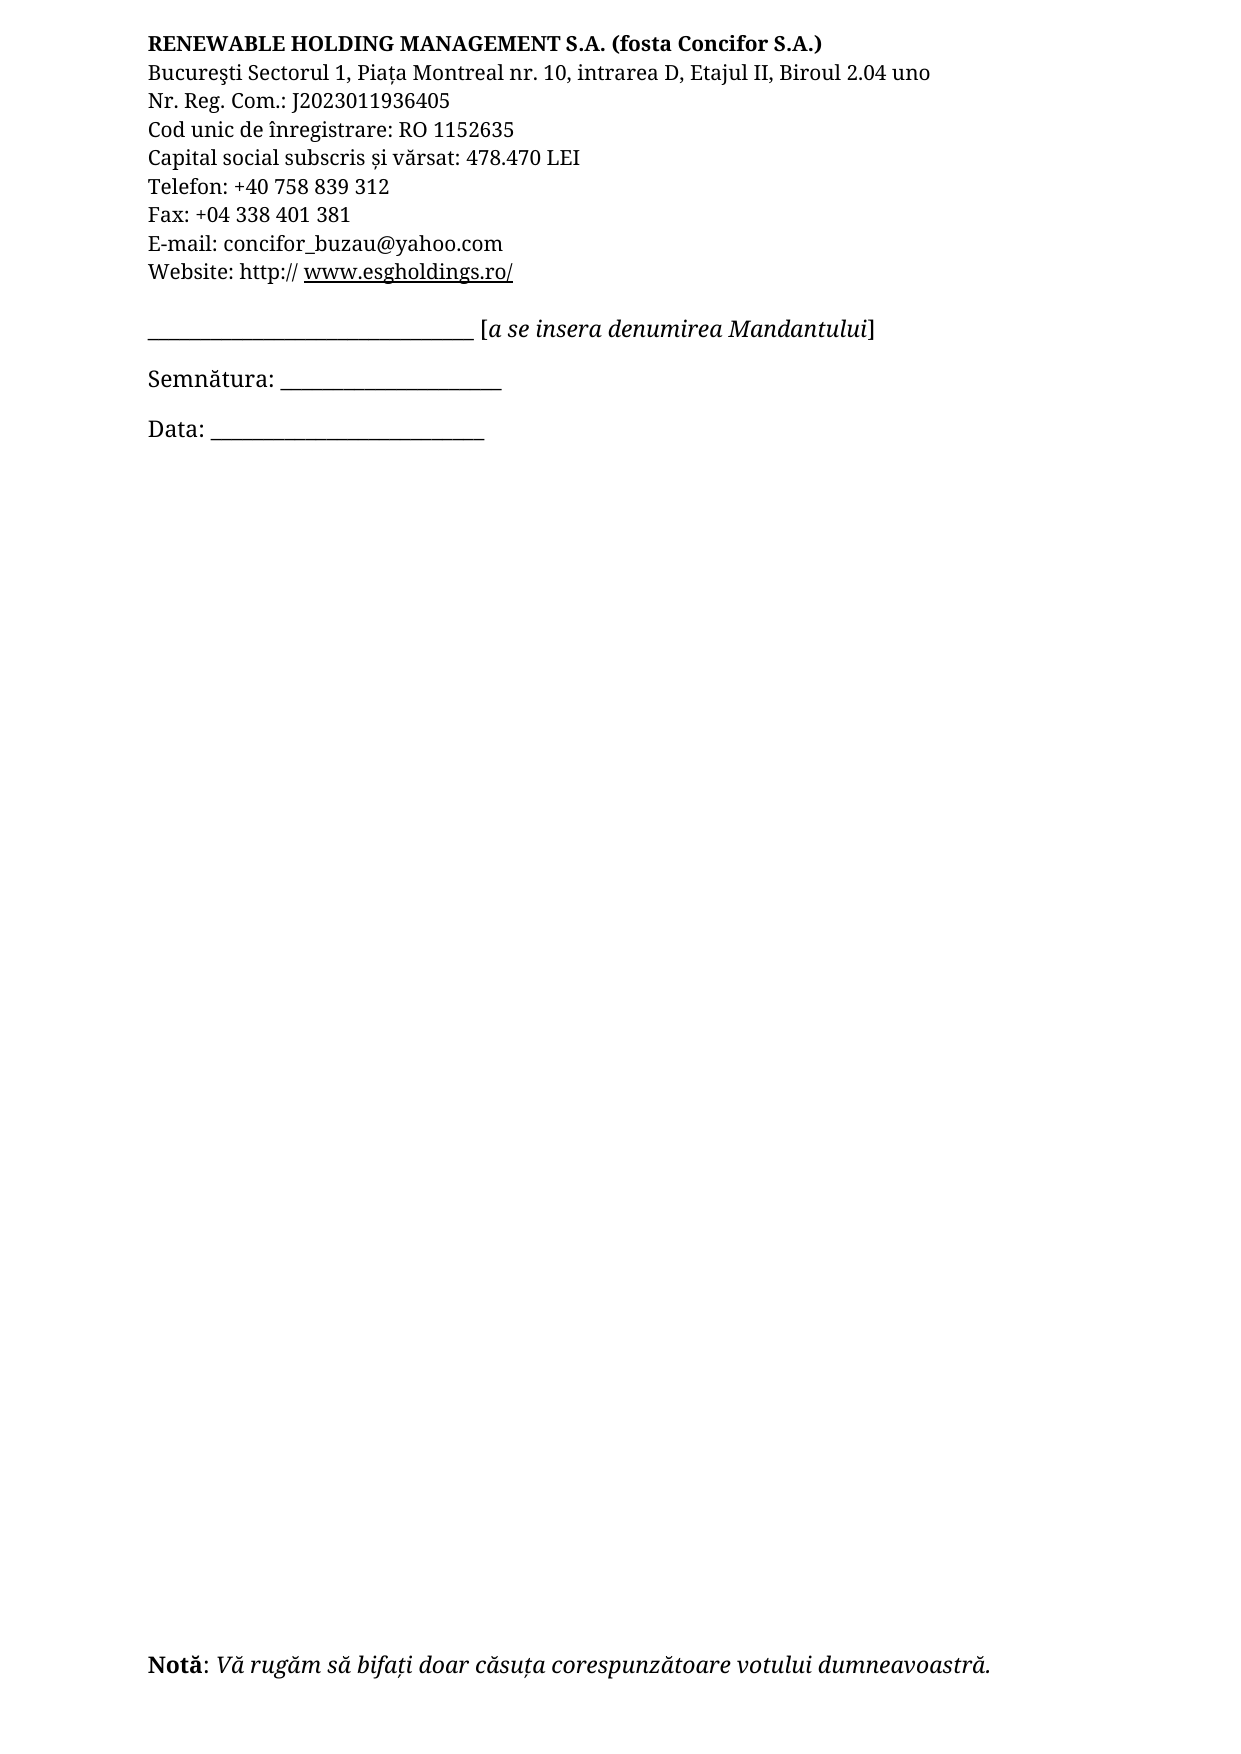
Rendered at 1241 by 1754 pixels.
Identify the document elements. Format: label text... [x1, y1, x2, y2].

text Semnătura: _____________________ [148, 364, 1146, 393]
text Data: __________________________ [148, 414, 1146, 443]
text _______________________________ [a se insera denumirea Mandantului] [148, 314, 1146, 343]
